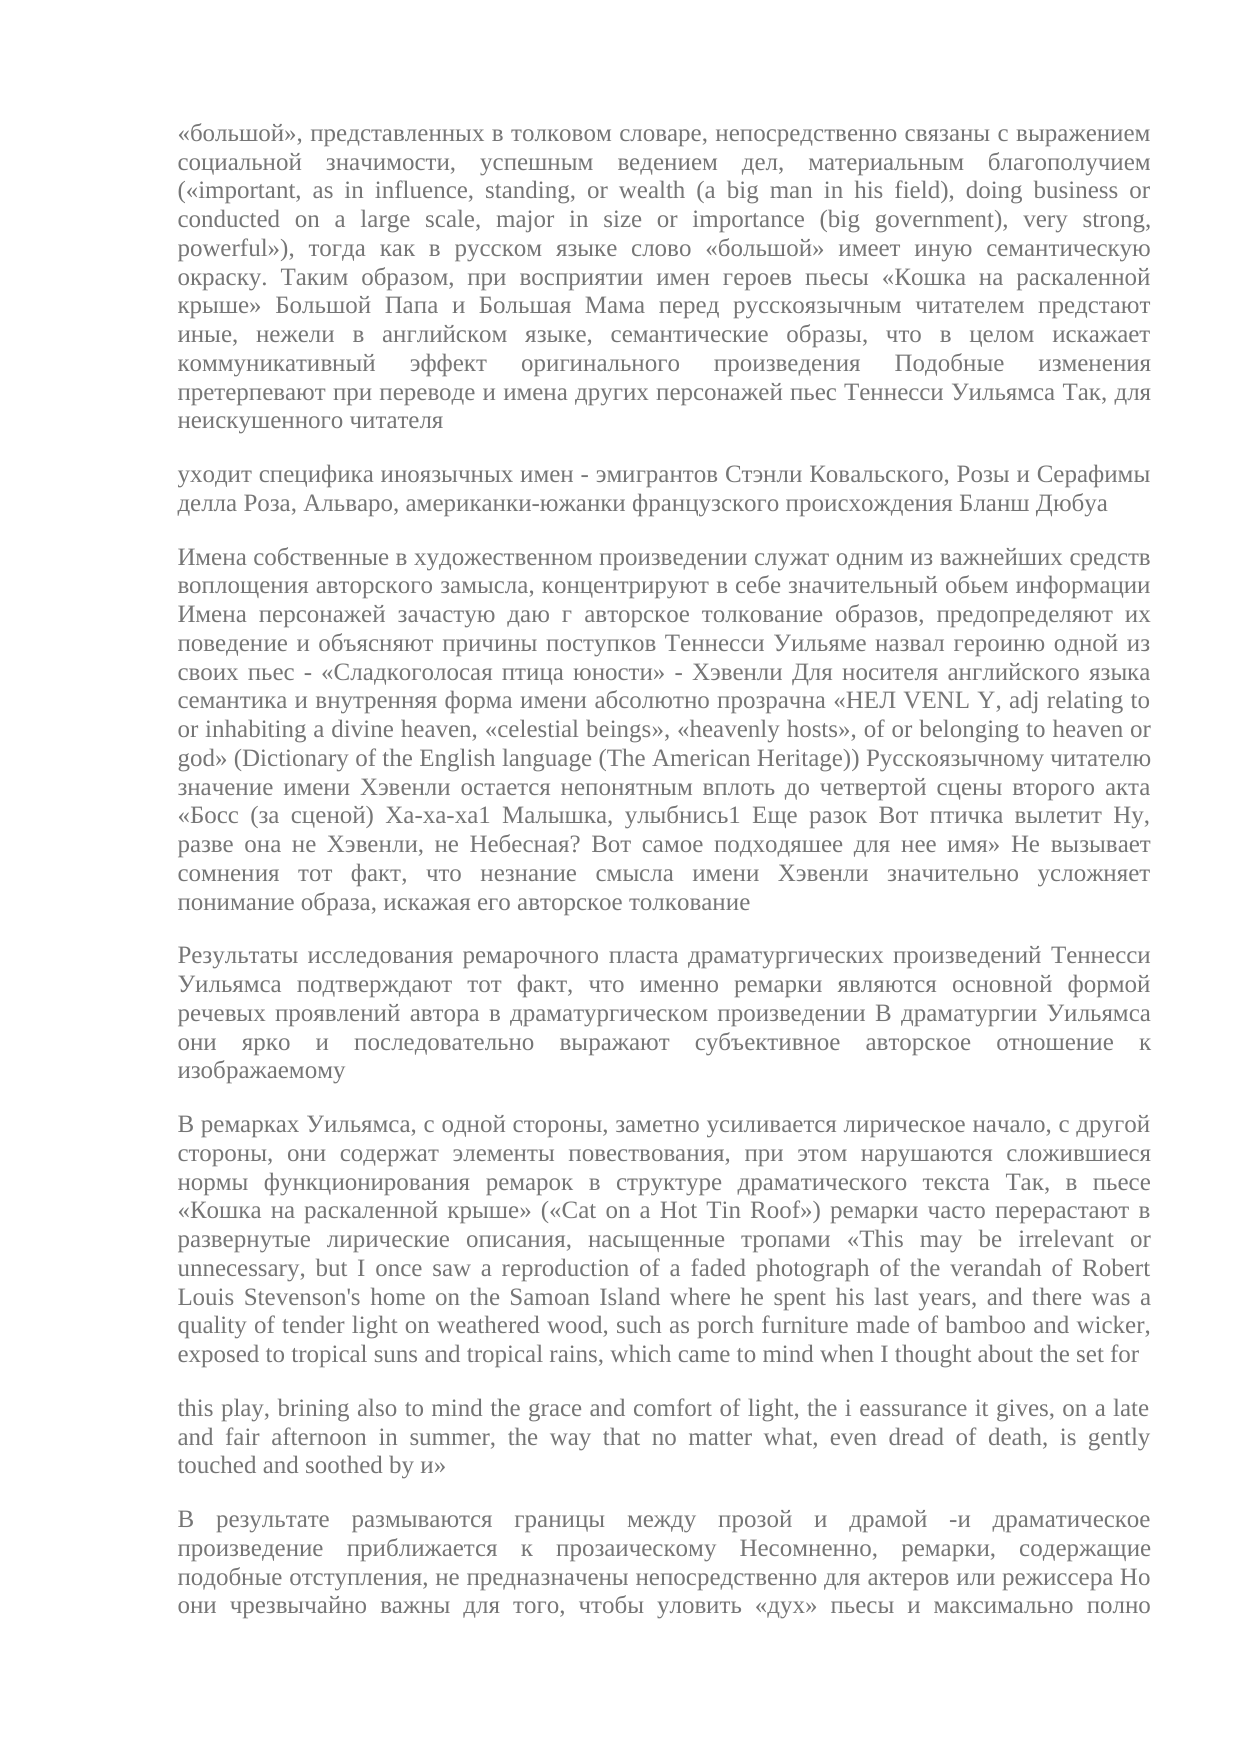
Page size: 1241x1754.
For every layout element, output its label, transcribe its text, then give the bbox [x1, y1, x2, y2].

text Результаты исследования ремарочного пласта драматургических произведений Теннесси Уильямса подтверждают тот факт, что именно ремарки являются основной формой речевых проявлений автора в драматургическом произведении В драматургии Уильямса они ярко и последовательно выражают субъективное авторское отношение к изображаемому [177, 941, 1152, 1084]
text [177, 1504, 1152, 1619]
text Имена собственные в художественном произведении служат одним из важнейших средств воплощения авторского замысла, концентрируют в себе значительный обьем информации Имена персонажей зачастую даю г авторское толкование образов, предопределяют их поведение и объясняют причины поступков Теннесси Уильяме назвал героиню одной из своих пьес - «Сладкоголосая птица юности» - Хэвенли Для носителя английского языка семантика и внутренняя форма имени абсолютно прозрачна «НЕЛ VENL Y, adj relating to or inhabiting a divine heaven, «celestial beings», «heavenly hosts», of or belonging to heaven or god» (Dictionary of the English language (The American Heritage)) Русскоязычному читателю значение имени Хэвенли остается непонятным вплоть до четвертой сцены второго акта «Босс (за сценой) Ха-ха-ха1 Малышка, улыбнись1 Еще разок Вот птичка вылетит Ну, разве она не Хэвенли, не Небесная? Вот самое подходяшее для нее имя» Не вызывает сомнения тот факт, что незнание смысла имени Хэвенли значительно усложняет понимание образа, искажая его авторское толкование [177, 542, 1152, 916]
text уходит специфика иноязычных имен - эмигрантов Стэнли Ковальского, Розы и Серафимы делла Роза, Альваро, американки-южанки французского происхождения Бланш Дюбуа [177, 459, 1152, 517]
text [177, 118, 1152, 434]
text this play, brining also to mind the grace and comfort of light, the i eassurance it gives, on a late and fair afternoon in summer, the way that no matter what, even dread of death, is gently touched and soothed by и» [177, 1393, 1152, 1479]
text В ремарках Уильямса, с одной стороны, заметно усиливается лирическое начало, с другой стороны, они содержат элементы повествования, при этом нарушаются сложившиеся нормы функционирования ремарок в структуре драматического текста Так, в пьесе «Кошка на раскаленной крыше» («Cat on a Hot Tin Roof») ремарки часто перерастают в развернутые лирические описания, насыщенные тропами «This may be irrelevant or unnecessary, but I once saw a reproduction of a faded photograph of the verandah of Robert Louis Stevenson's home on the Samoan Island where he spent his last years, and there was a quality of tender light on weathered wood, such as porch furniture made of bamboo and wicker, exposed to tropical suns and tropical rains, which came to mind when I thought about the set for [177, 1109, 1152, 1368]
